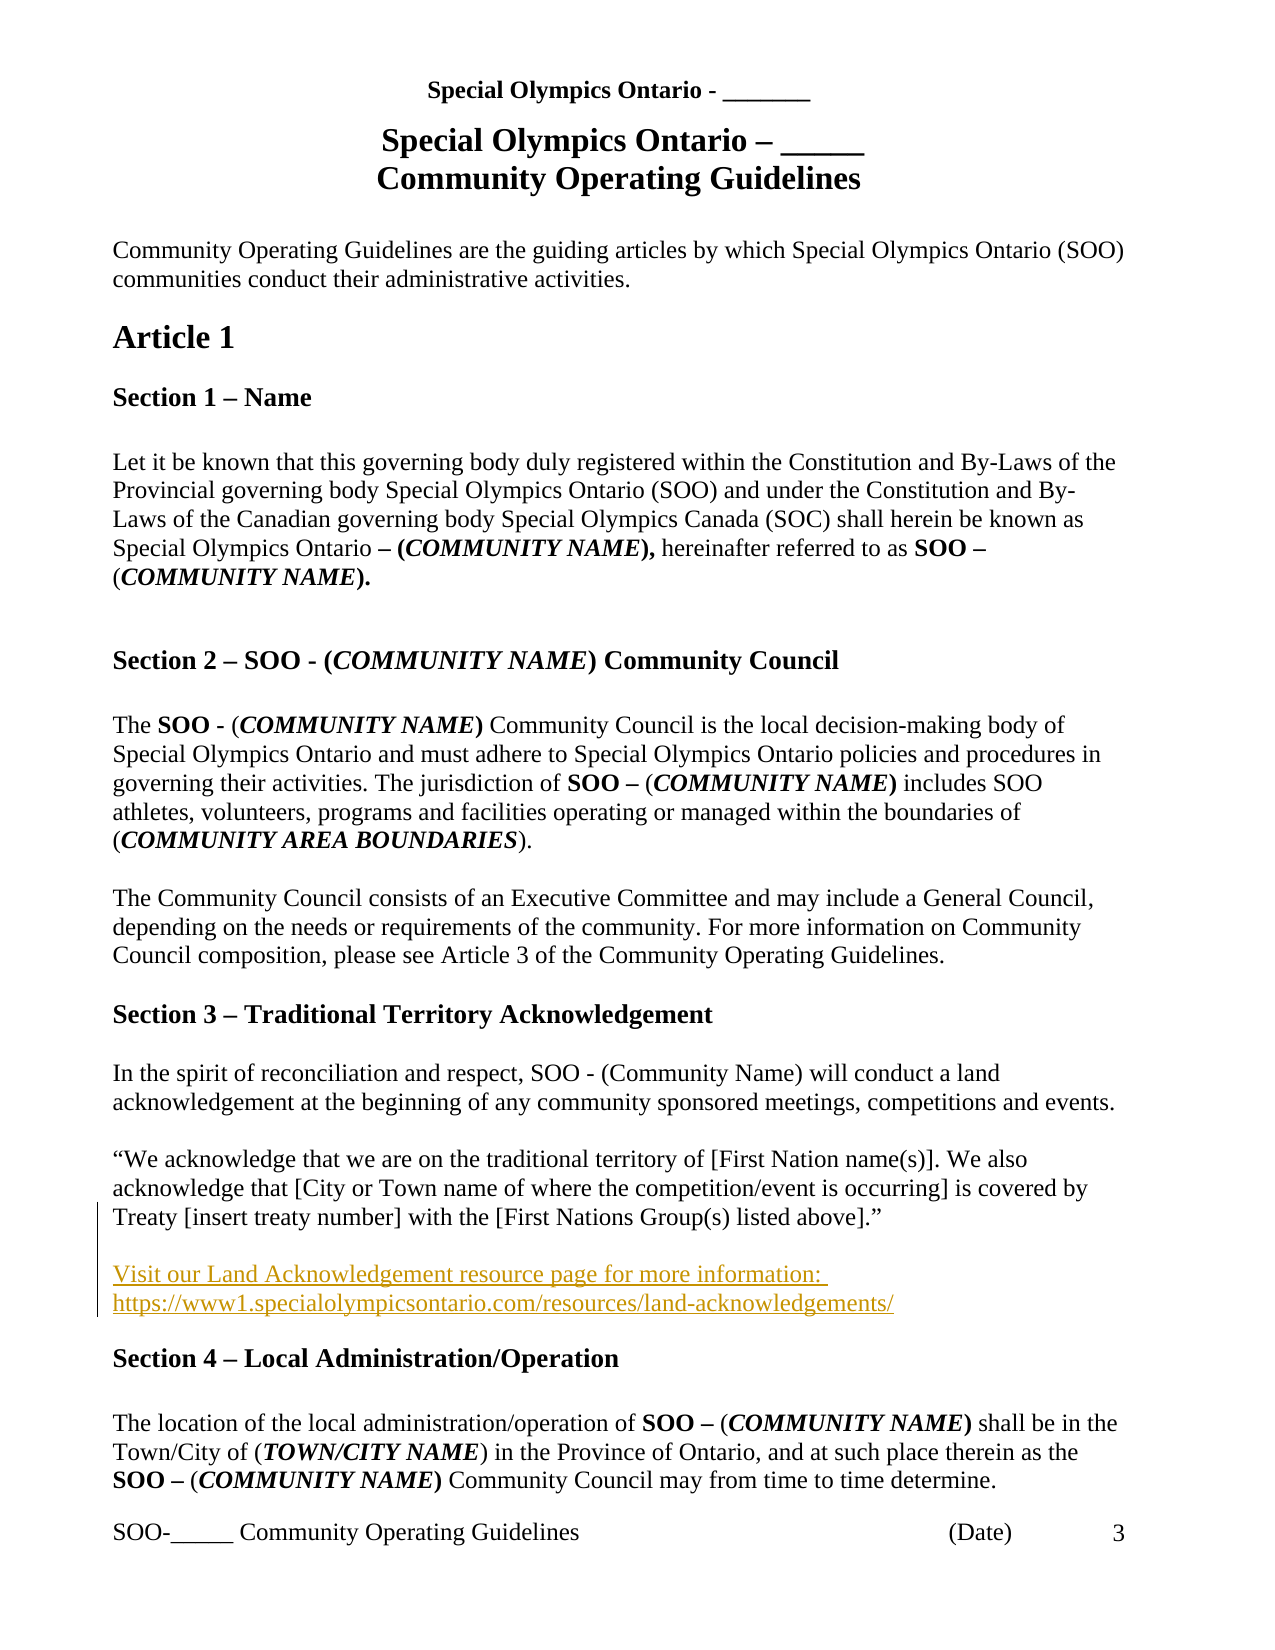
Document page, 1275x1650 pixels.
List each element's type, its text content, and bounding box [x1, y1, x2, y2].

text The SOO - (COMMUNITY NAME) Community Council is the local decision-making body of Special Olympics Ontario and must adhere to Special Olympics Ontario policies and procedures in governing their activities. The jurisdiction of SOO – (COMMUNITY NAME) includes SOO athletes, volunteers, programs and facilities operating or managed within the boundaries of (COMMUNITY AREA BOUNDARIES). [112, 711, 1125, 854]
text Community Operating Guidelines are the guiding articles by which Special Olympics Ontario (SOO) communities conduct their administrative activities. [112, 235, 1125, 292]
text In the spirit of reconciliation and respect, SOO - (Community Name) will conduct a land acknowledgement at the beginning of any community sponsored meetings, competitions and events. [112, 1058, 1125, 1115]
subtitle Section 2 – SOO - (COMMUNITY NAME) Community Council [112, 644, 1125, 676]
text The Community Council consists of an Executive Committee and may include a General Council, depending on the needs or requirements of the community. For more information on Community Council composition, please see Article 3 of the Community Operating Guidelines. [112, 883, 1125, 969]
text The location of the local administration/operation of SOO – (COMMUNITY NAME) shall be in the Town/City of (TOWN/CITY NAME) in the Province of Ontario, and at such place therein as the SOO – (COMMUNITY NAME) Community Council may from time to time determine. [112, 1408, 1125, 1494]
subtitle Article 1 [112, 317, 1125, 356]
text Section 3 – Traditional Territory Acknowledgement [112, 998, 1125, 1029]
text Community Operating Guidelines [112, 158, 1125, 197]
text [112, 120, 1125, 158]
text Let it be known that this governing body duly registered within the Constitution and By-Laws of the Provincial governing body Special Olympics Ontario (SOO) and under the Constitution and By-Laws of the Canadian governing body Special Olympics Canada (SOC) shall herein be known as Special Olympics Ontario – (COMMUNITY NAME), hereinafter referred to as SOO – (COMMUNITY NAME). [112, 447, 1125, 591]
subtitle Section 4 – Local Administration/Operation [112, 1342, 1125, 1373]
subtitle Section 1 – Name [112, 381, 1125, 412]
text “We acknowledge that we are on the traditional territory of [First Nation name(s)]. We also acknowledge that [City or Town name of where the competition/event is occurring] is covered by Treaty [insert treaty number] with the [First Nations Group(s) listed above].” [112, 1144, 1125, 1230]
